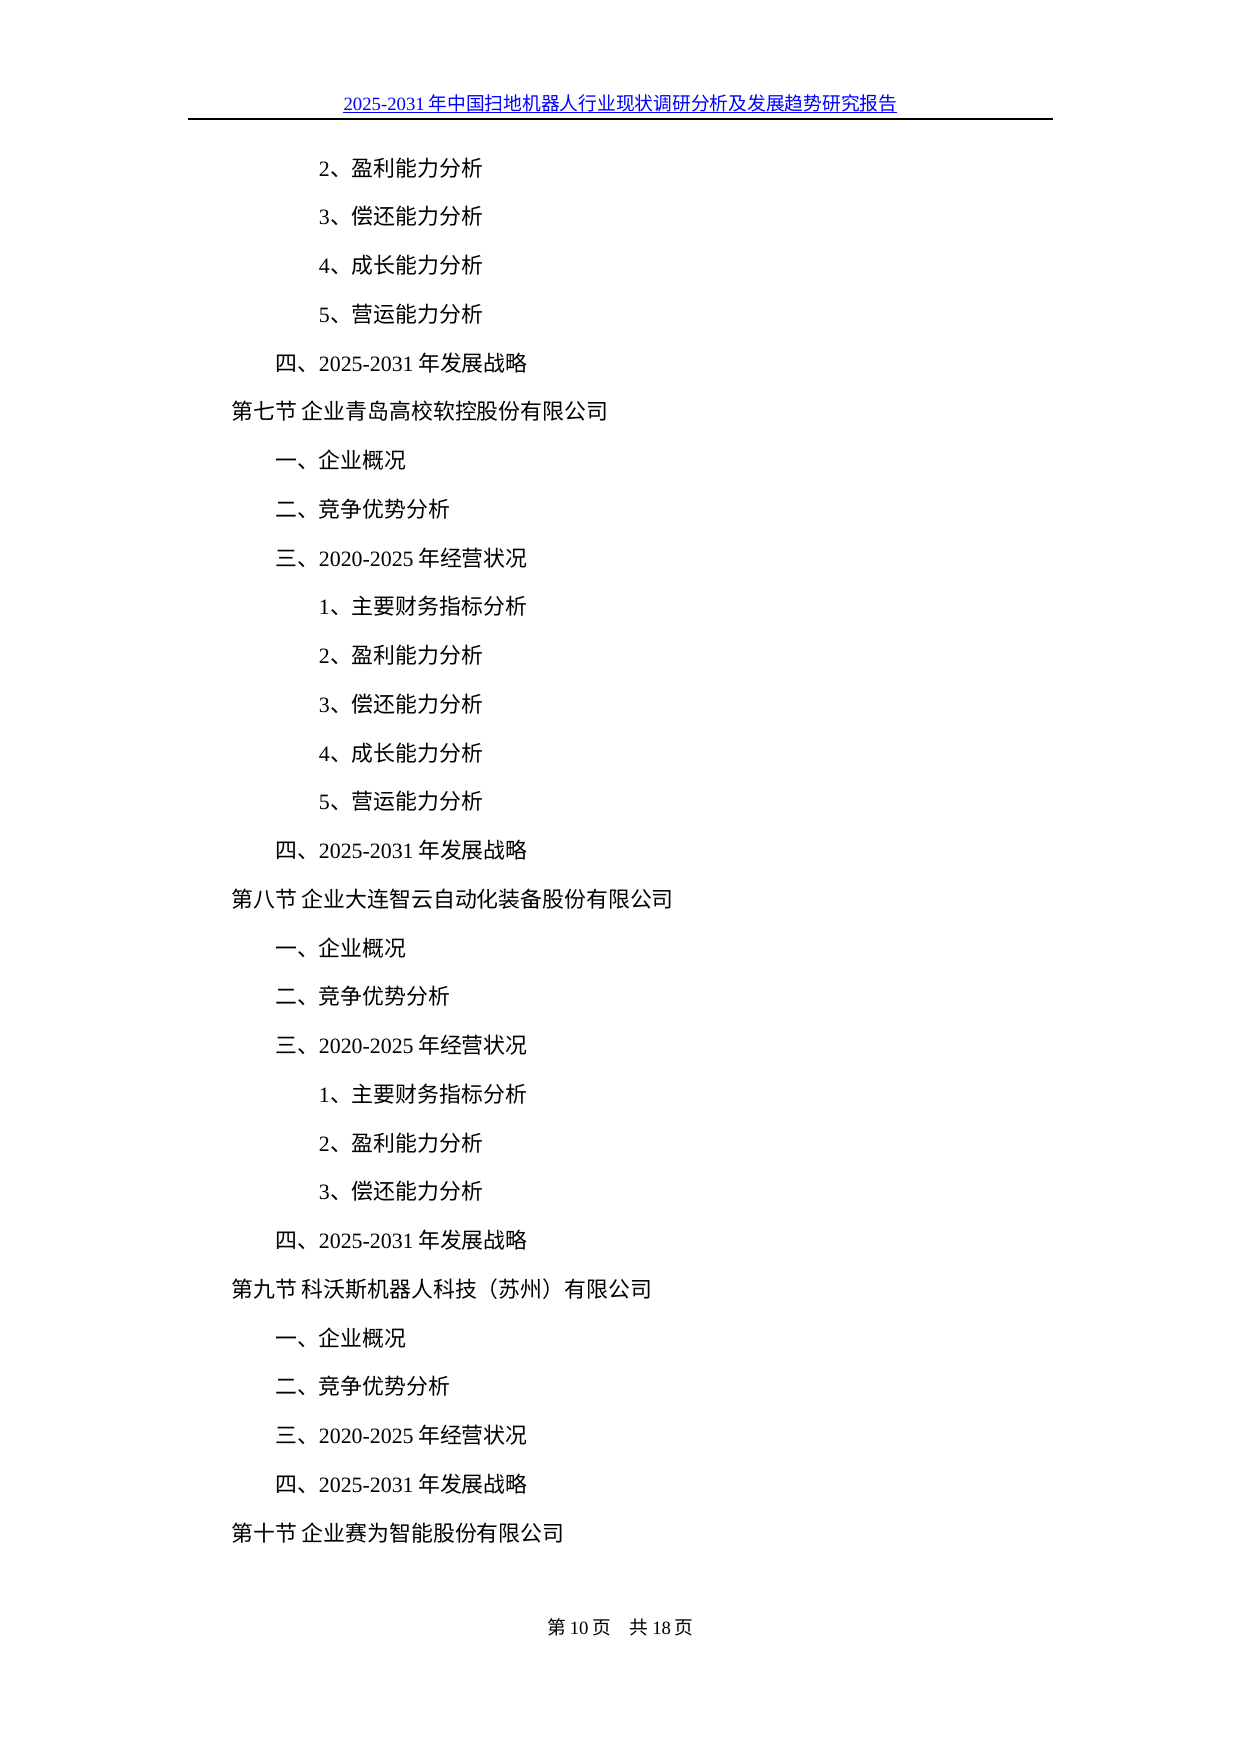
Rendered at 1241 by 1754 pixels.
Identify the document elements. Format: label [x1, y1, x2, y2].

text [187, 150, 1053, 1548]
